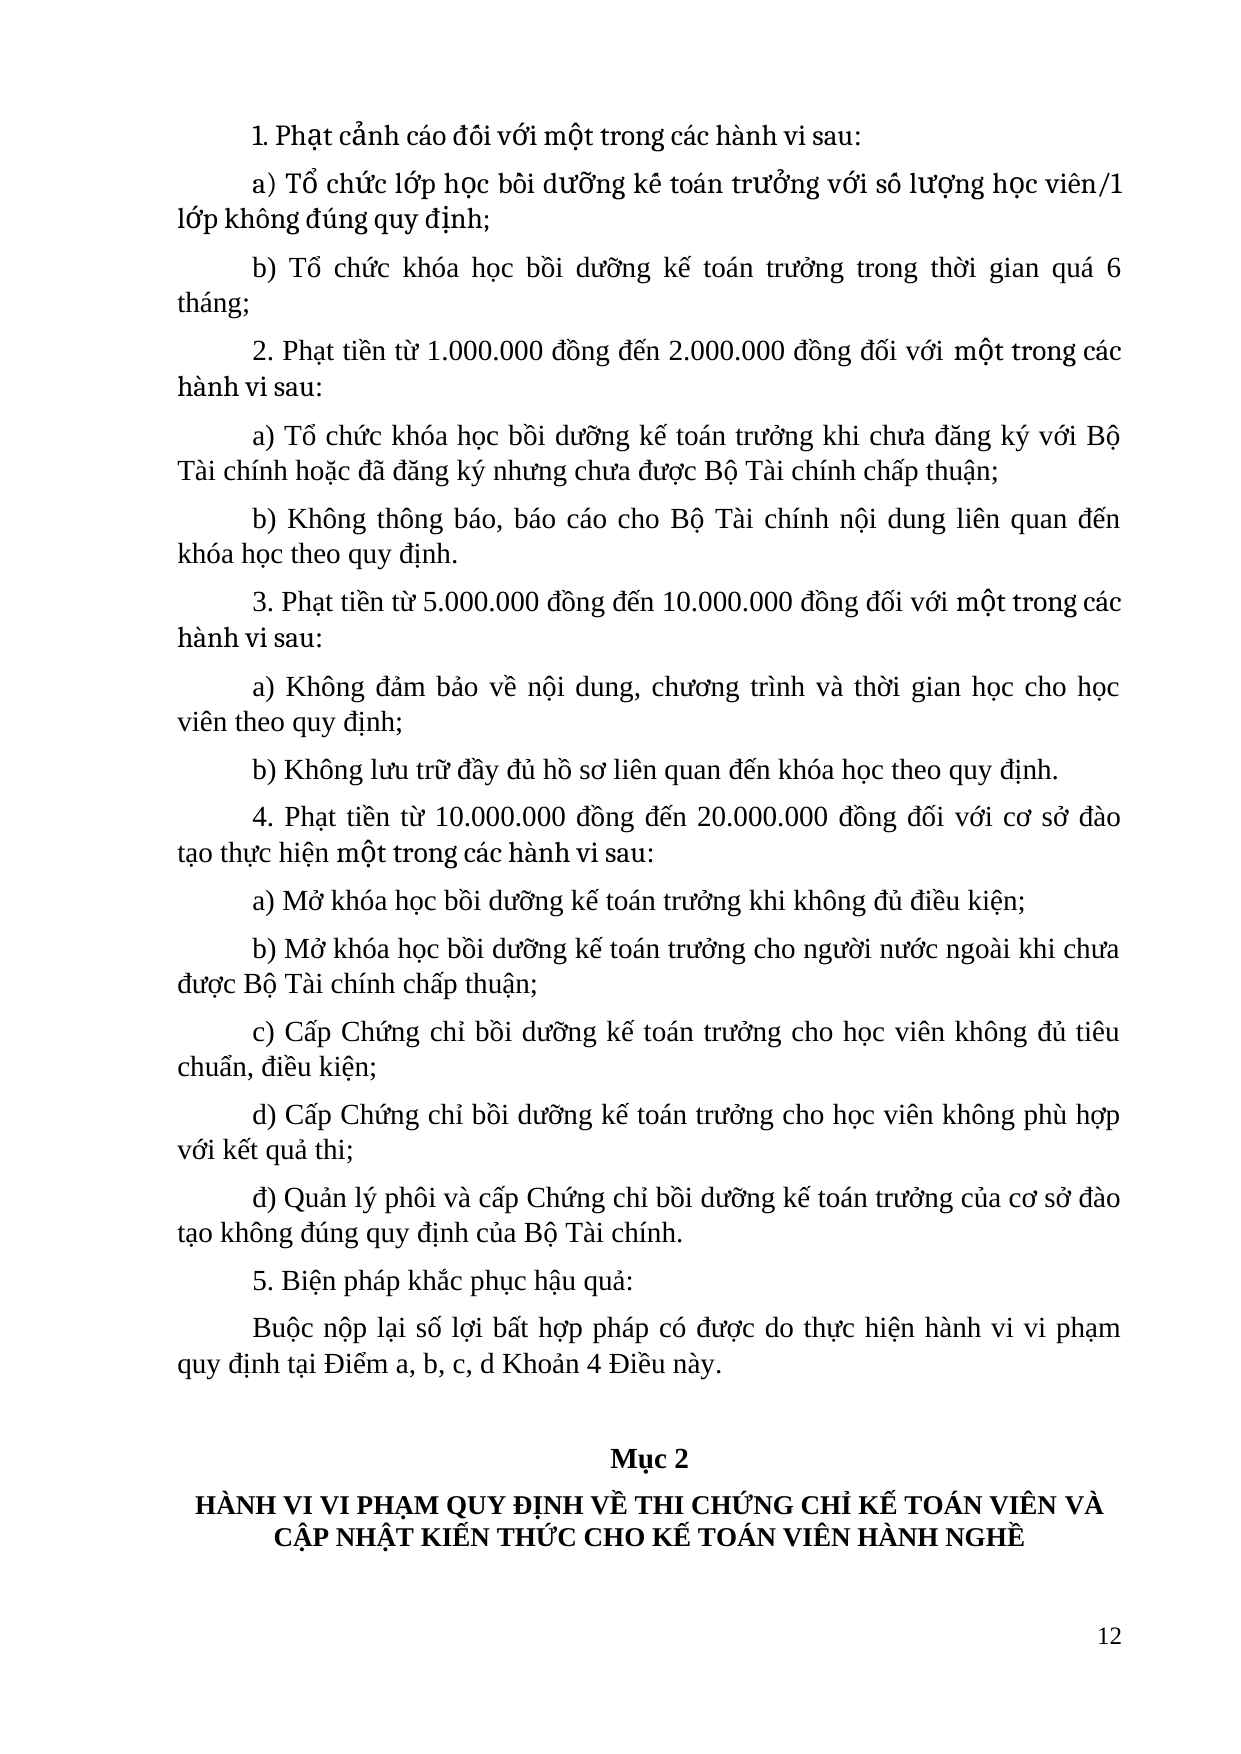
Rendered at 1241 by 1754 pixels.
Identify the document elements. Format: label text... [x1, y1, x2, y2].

text b) Mở khóa học bồi dưỡng kế toán trưởng cho người nước ngoài khi chưa được Bộ Tài chính chấp thuận; [177, 931, 1122, 1000]
text d) Cấp Chứng chỉ bồi dưỡng kế toán trưởng cho học viên không phù hợp với kết quả thi; [177, 1097, 1122, 1166]
text Mục 2 [177, 1441, 1122, 1475]
text 1. Phạt cảnh cáo đối với một trong các hành vi sau: [177, 118, 1122, 153]
text a) Không đảm bảo về nội dung, chương trình và thời gian học cho học viên theo quy định; [177, 669, 1122, 738]
text a) Tổ chức khóa học bồi dưỡng kế toán trưởng khi chưa đăng ký với Bộ Tài chính hoặc đã đăng ký nhưng chưa được Bộ Tài chính chấp thuận; [177, 418, 1122, 487]
text 2. Phạt tiền từ 1.000.000 đồng đến 2.000.000 đồng đối với một trong các hành vi sau: [177, 333, 1122, 404]
text c) Cấp Chứng chỉ bồi dưỡng kế toán trưởng cho học viên không đủ tiêu chuẩn, điều kiện; [177, 1014, 1122, 1083]
text a) Mở khóa học bồi dưỡng kế toán trưởng khi không đủ điều kiện; [177, 883, 1122, 917]
text Buộc nộp lại số lợi bất hợp pháp có được do thực hiện hành vi vi phạm quy định tại Điểm a, b, c, d Khoản 4 Điều này. [177, 1311, 1122, 1379]
text 3. Phạt tiền từ 5.000.000 đồng đến 10.000.000 đồng đối với một trong các hành vi sau: [177, 584, 1122, 655]
text 5. Biện pháp khắc phục hậu quả: [177, 1263, 1122, 1296]
text b) Không thông báo, báo cáo cho Bộ Tài chính nội dung liên quan đến khóa học theo quy định. [177, 501, 1122, 570]
text 4. Phạt tiền từ 10.000.000 đồng đến 20.000.000 đồng đối với cơ sở đào tạo thực hiện một trong các hành vi sau: [177, 799, 1122, 869]
text b) Không lưu trữ đầy đủ hồ sơ liên quan đến khóa học theo quy định. [177, 752, 1122, 785]
text a) Tổ chức lớp học bồi dưỡng kế toán trưởng với số lượng học viên/1 lớp không đúng quy định; [177, 167, 1122, 236]
text đ) Quản lý phôi và cấp Chứng chỉ bồi dưỡng kế toán trưởng của cơ sở đào tạo không đúng quy định của Bộ Tài chính. [177, 1180, 1122, 1249]
text HÀNH VI VI PHẠM QUY ĐỊNH VỀ THI CHỨNG CHỈ KẾ TOÁN VIÊN VÀ CẬP NHẬT KIẾN THỨC CHO KẾ TOÁN VIÊN HÀNH NGHỀ [177, 1489, 1122, 1553]
text b) Tổ chức khóa học bồi dưỡng kế toán trưởng trong thời gian quá 6 tháng; [177, 250, 1122, 319]
